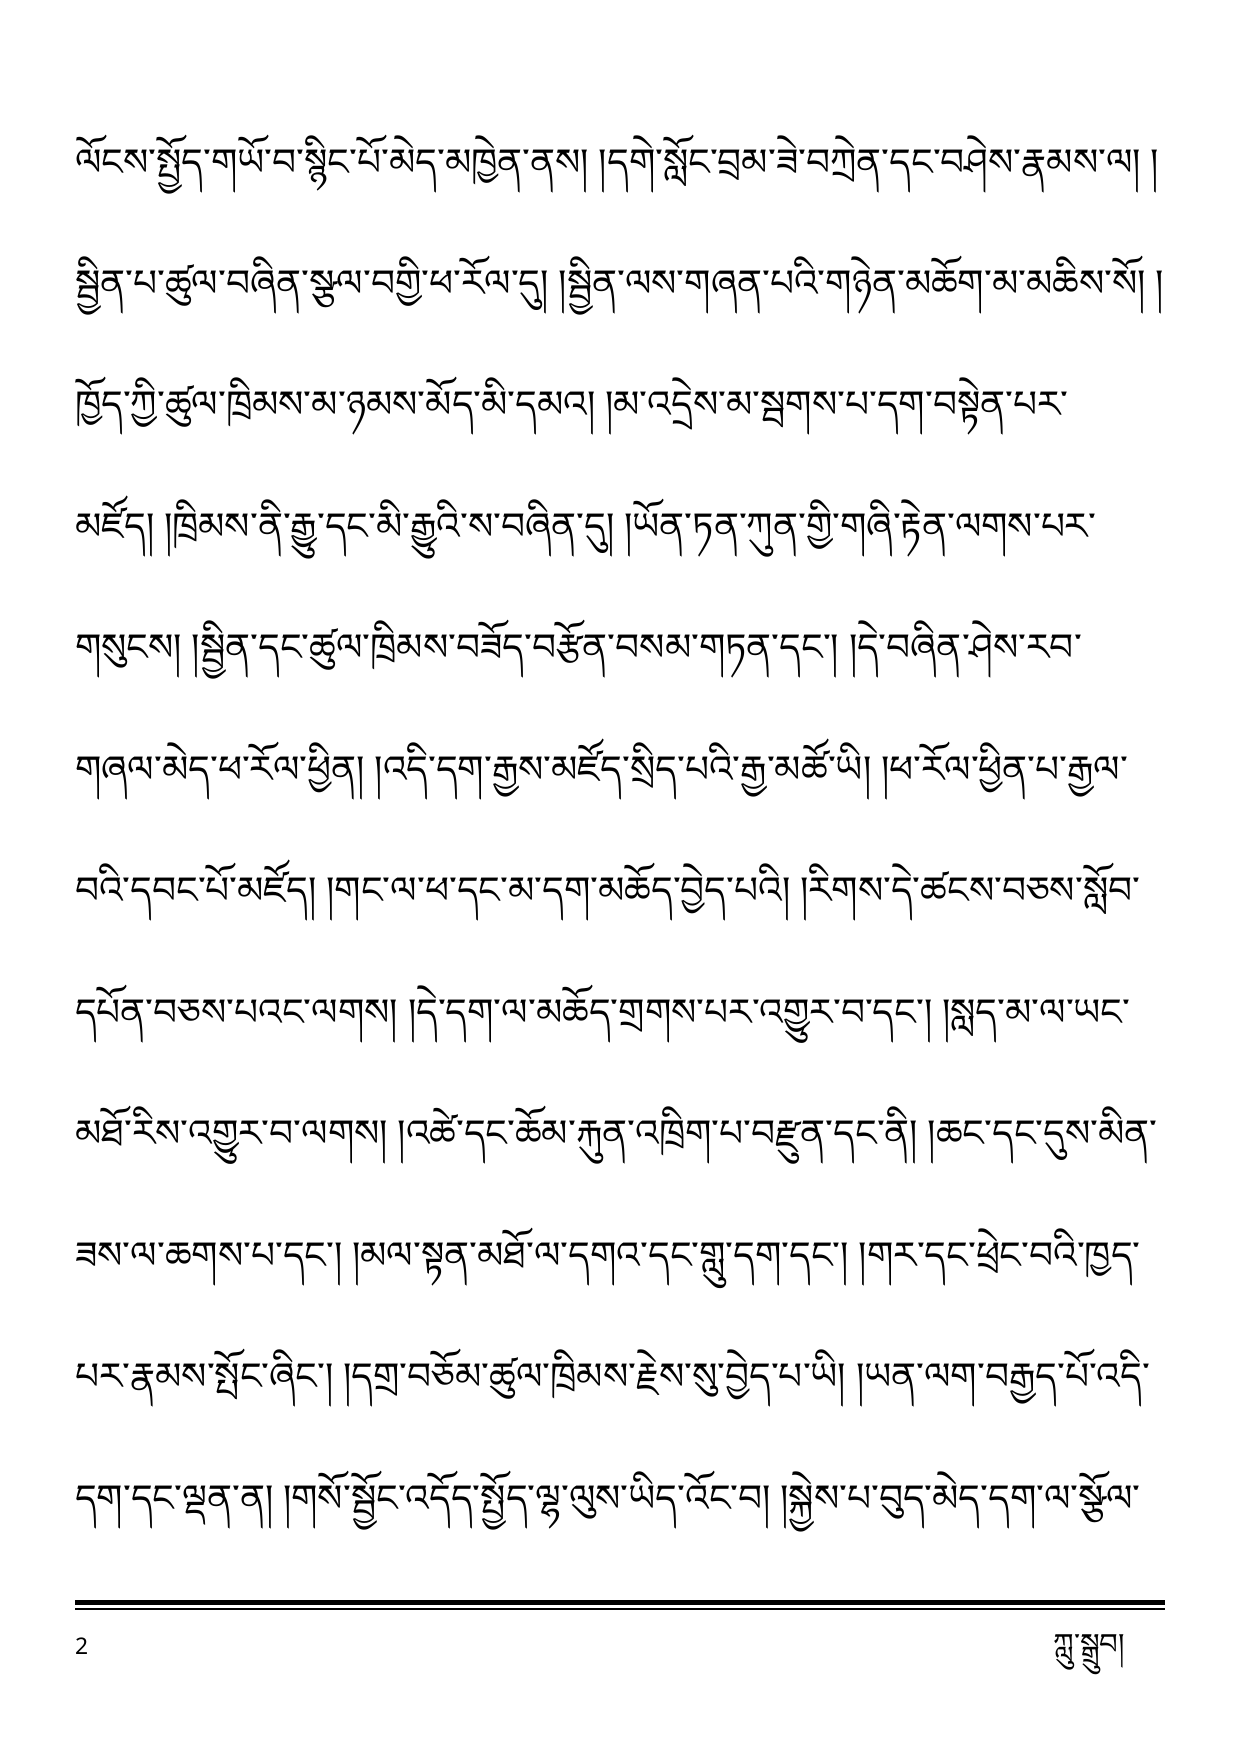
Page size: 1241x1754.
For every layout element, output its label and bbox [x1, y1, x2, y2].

text [75, 120, 1165, 1562]
